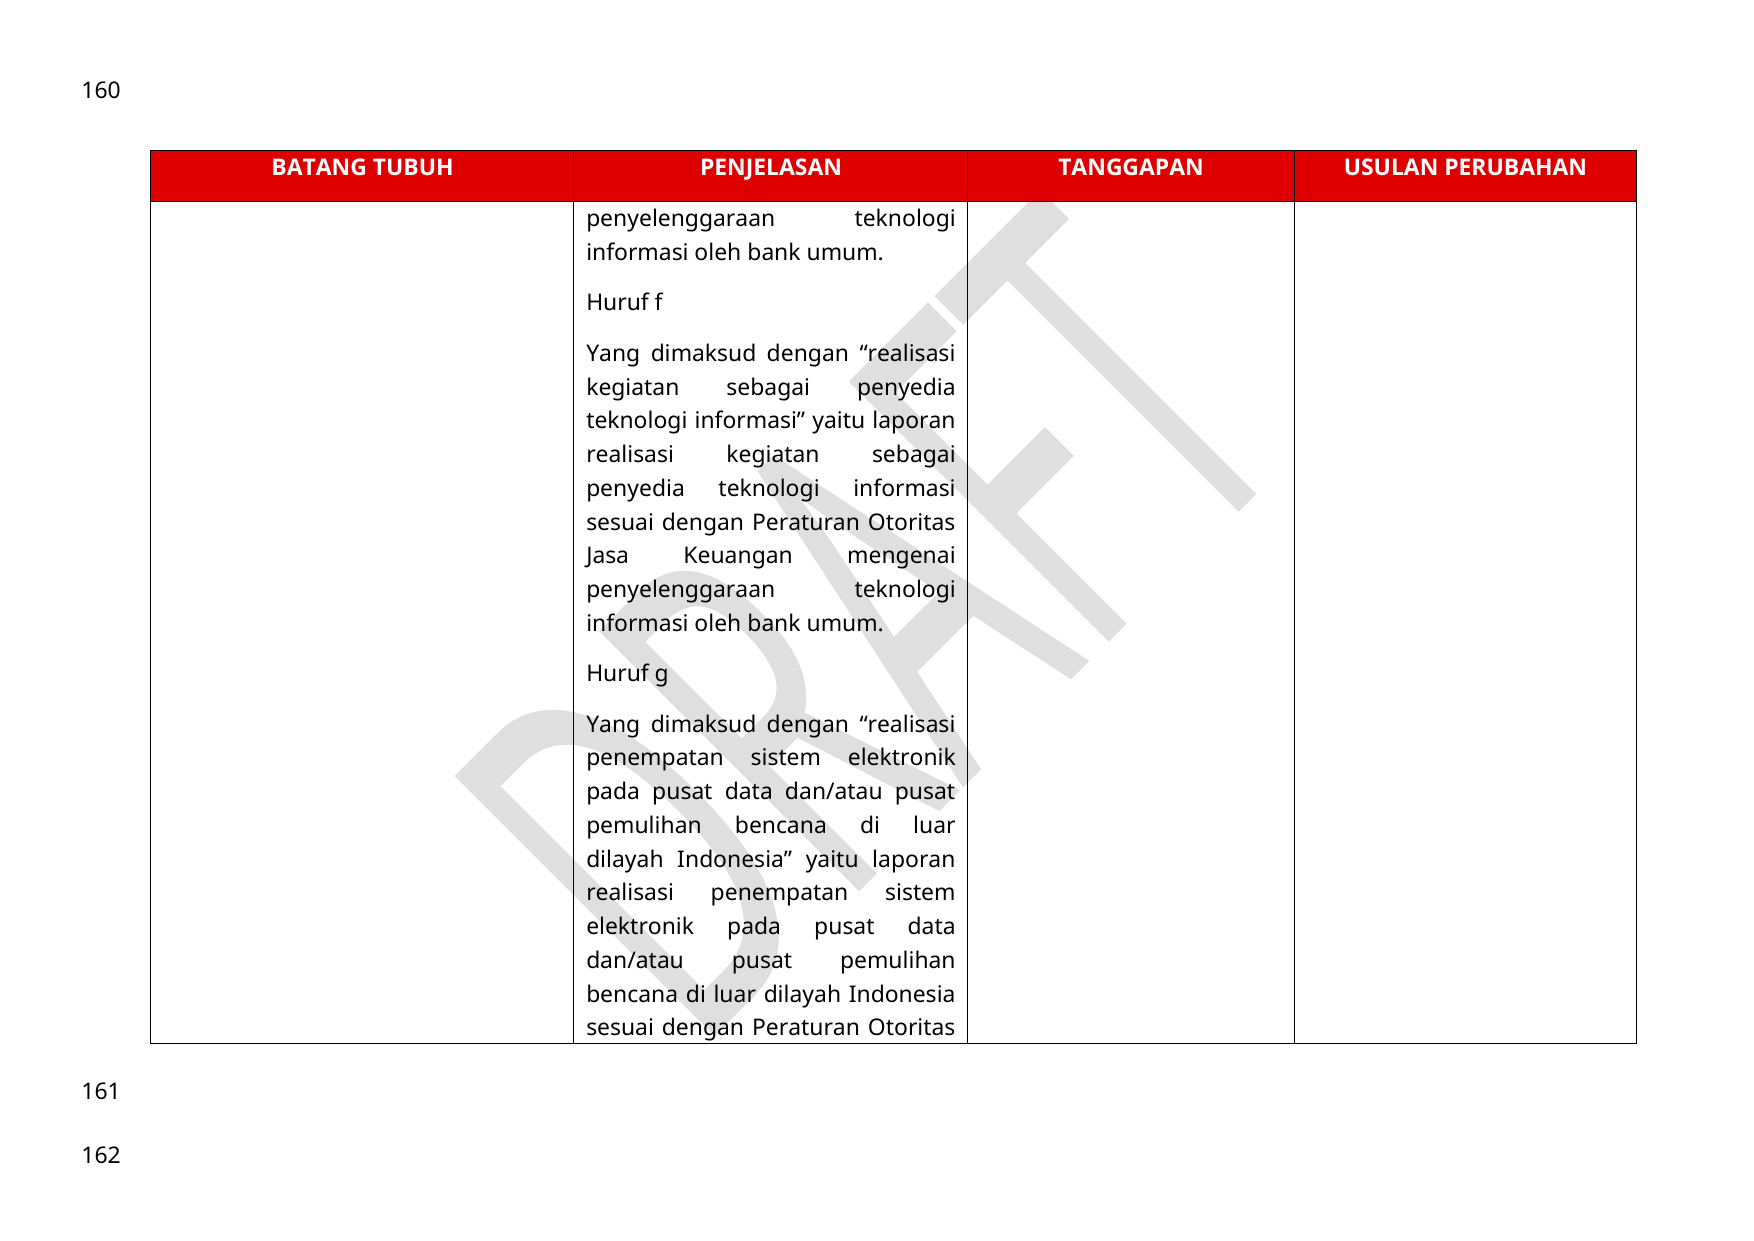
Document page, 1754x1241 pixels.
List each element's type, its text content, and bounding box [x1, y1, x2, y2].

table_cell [574, 202, 967, 1042]
table_header USULAN PERUBAHAN [1295, 151, 1636, 201]
table_cell [968, 202, 1294, 1042]
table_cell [151, 202, 573, 1042]
table_header TANGGAPAN [968, 151, 1294, 201]
table_header PENJELASAN [574, 151, 967, 201]
table_header BATANG TUBUH [151, 151, 573, 201]
table_cell [1295, 202, 1636, 1042]
